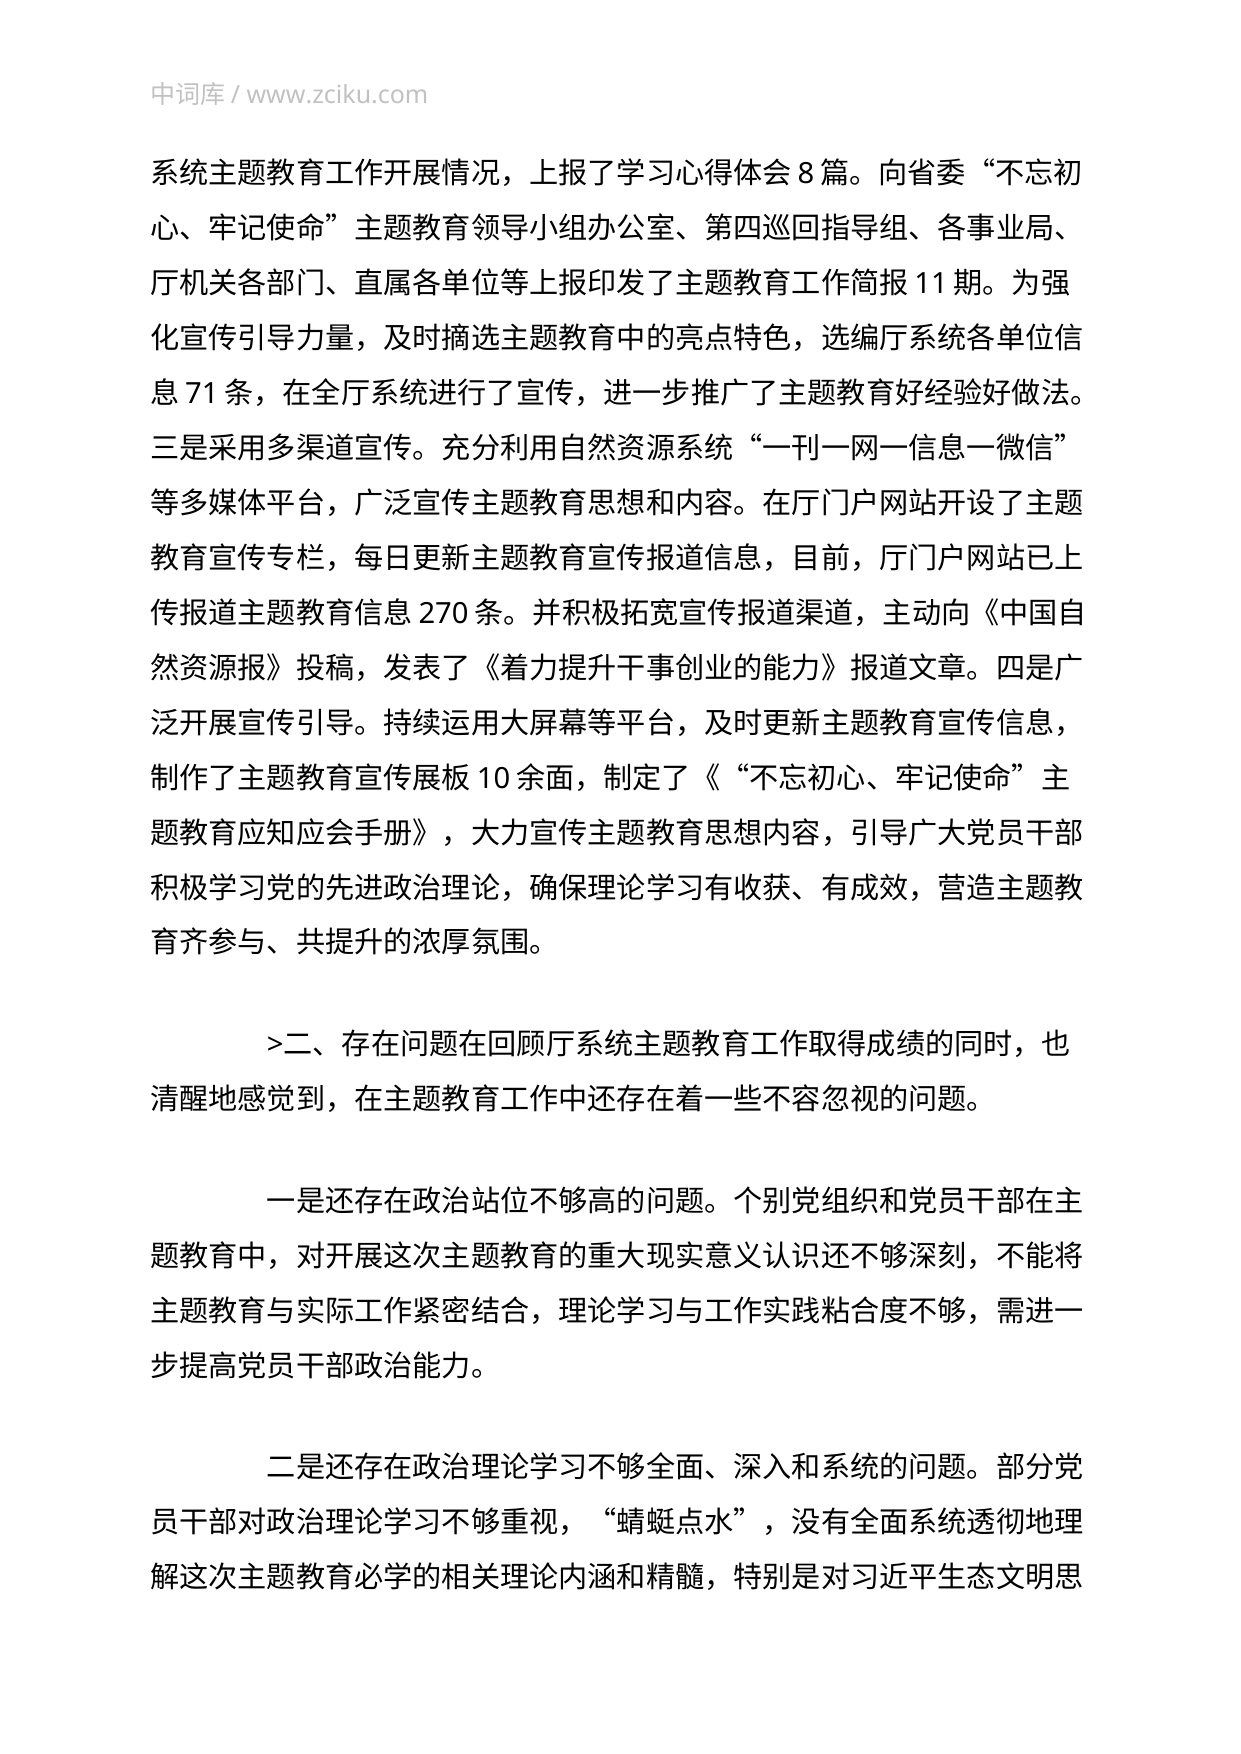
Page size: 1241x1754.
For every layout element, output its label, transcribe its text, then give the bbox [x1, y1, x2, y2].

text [150, 150, 1090, 961]
text 一是还存在政治站位不够高的问题。个别党组织和党员干部在主题教育中，对开展这次主题教育的重大现实意义认识还不够深刻，不能将主题教育与实际工作紧密结合，理论学习与工作实践粘合度不够，需进一步提高党员干部政治能力。 [150, 1178, 1090, 1384]
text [150, 1444, 1090, 1596]
text >二、存在问题在回顾厅系统主题教育工作取得成绩的同时，也清醒地感觉到，在主题教育工作中还存在着一些不容忽视的问题。 [150, 1021, 1090, 1118]
